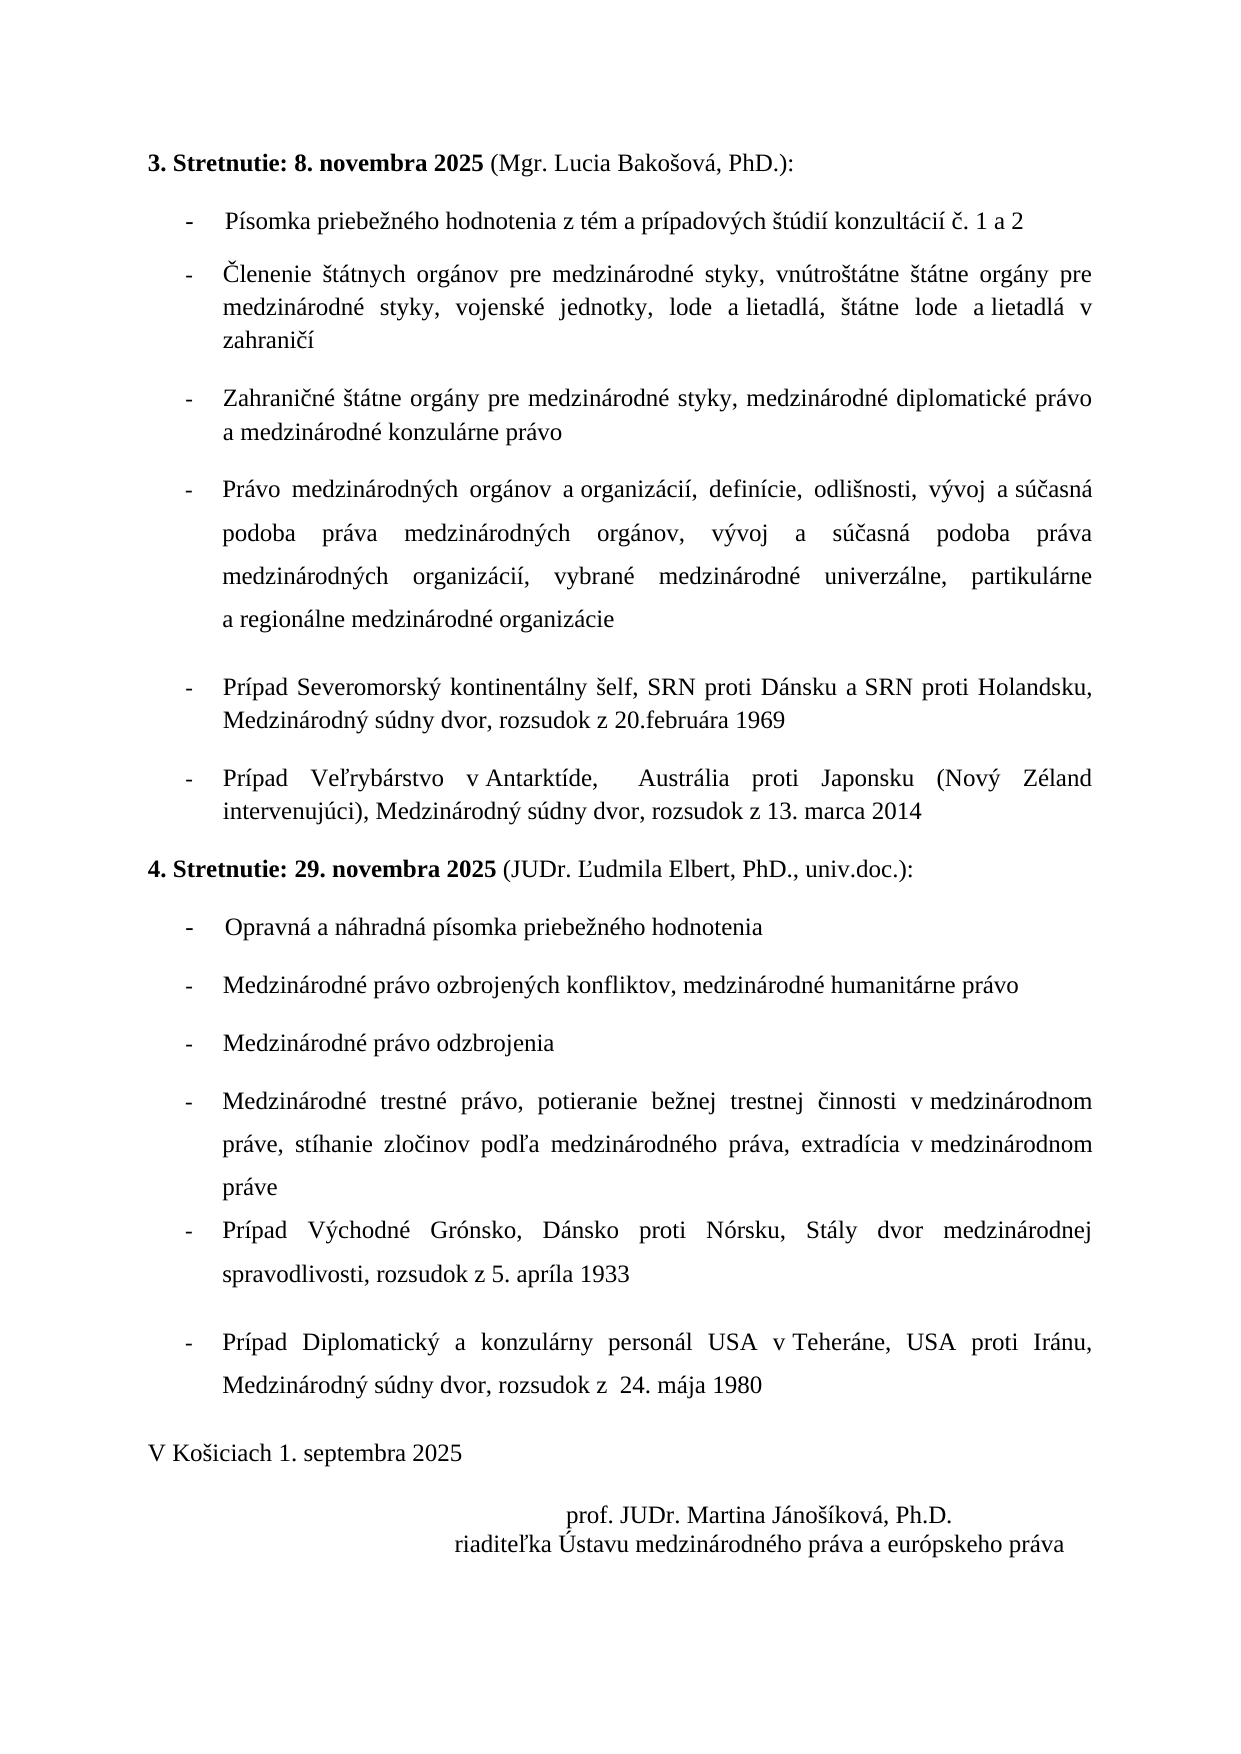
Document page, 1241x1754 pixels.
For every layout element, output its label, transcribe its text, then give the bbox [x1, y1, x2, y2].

list Prípad Diplomatický a konzulárny personál USA v Teheráne, USA proti Iránu, Medzinárodný súdny dvor, rozsudok z 24. mája 1980 [185, 1327, 1092, 1399]
list Medzinárodné trestné právo, potieranie bežnej trestnej činnosti v medzinárodnom práve, stíhanie zločinov podľa medzinárodného práva, extradícia v medzinárodnom práve [185, 1086, 1092, 1201]
list Prípad Veľrybárstvo v Antarktíde, Austrália proti Japonsku (Nový Zéland intervenujúci), Medzinárodný súdny dvor, rozsudok z 13. marca 2014 [185, 763, 1092, 825]
text 3. Stretnutie: 8. novembra 2025 (Mgr. Lucia Bakošová, PhD.): [148, 148, 1092, 176]
text - Písomka priebežného hodnotenia z tém a prípadových štúdií konzultácií č. 1 a 2 [148, 206, 1092, 234]
list Právo medzinárodných orgánov a organizácií, definície, odlišnosti, vývoj a súčasná podoba práva medzinárodných orgánov, vývoj a súčasná podoba práva medzinárodných organizácií, vybrané medzinárodné univerzálne, partikulárne a regionálne medzinárodné organizácie [185, 474, 1092, 633]
list Prípad Východné Grónsko, Dánsko proti Nórsku, Stály dvor medzinárodnej spravodlivosti, rozsudok z 5. apríla 1933 [185, 1216, 1092, 1287]
list Prípad Severomorský kontinentálny šelf, SRN proti Dánsku a SRN proti Holandsku, Medzinárodný súdny dvor, rozsudok z 20.februára 1969 [185, 672, 1092, 734]
text prof. JUDr. Martina Jánošíková, Ph.D. [148, 1500, 1092, 1529]
text V Košiciach 1. septembra 2025 [148, 1438, 1092, 1467]
text riaditeľka Ústavu medzinárodného práva a európskeho práva [148, 1529, 1092, 1557]
text 4. Stretnutie: 29. novembra 2025 (JUDr. Ľudmila Elbert, PhD., univ.doc.): [148, 854, 1092, 883]
list Členenie štátnych orgánov pre medzinárodné styky, vnútroštátne štátne orgány pre medzinárodné styky, vojenské jednotky, lode a lietadlá, štátne lode a lietadlá v zahraničí [185, 259, 1092, 354]
list Zahraničné štátne orgány pre medzinárodné styky, medzinárodné diplomatické právo a medzinárodné konzulárne právo [185, 383, 1092, 445]
list Medzinárodné právo ozbrojených konfliktov, medzinárodné humanitárne právo [185, 970, 1092, 999]
text - Opravná a náhradná písomka priebežného hodnotenia [148, 912, 1092, 941]
list Medzinárodné právo odzbrojenia [185, 1028, 1092, 1057]
